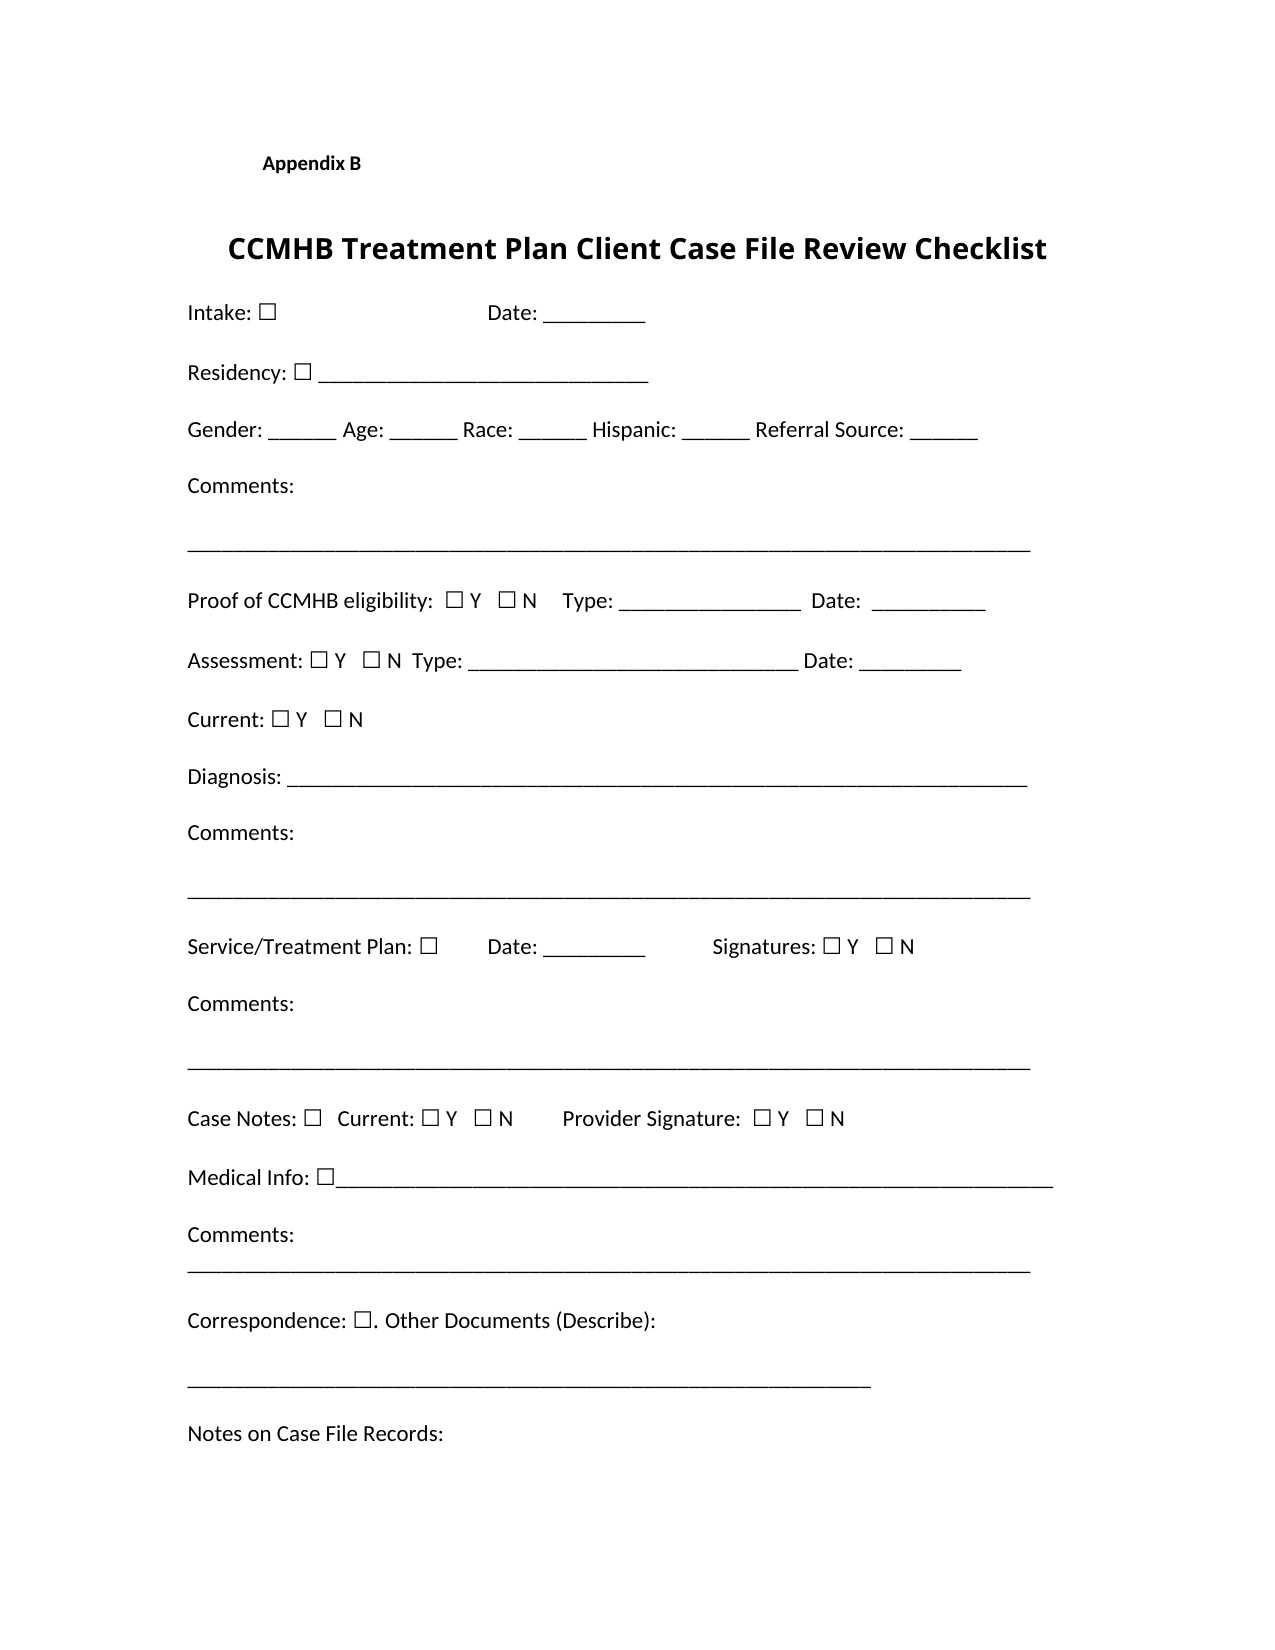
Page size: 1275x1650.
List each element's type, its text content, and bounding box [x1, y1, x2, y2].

text Comments: [187, 471, 1087, 499]
text Notes on Case File Records: [187, 1419, 1087, 1447]
text __________________________________________________________________________ [187, 1046, 1087, 1073]
text Correspondence: ☐. Other Documents (Describe): [187, 1304, 1087, 1335]
text Service/Treatment Plan: ☐ Date: _________ Signatures: ☐ Y ☐ N [187, 930, 1087, 961]
text Medical Info: ☐_______________________________________________________________ [187, 1161, 1087, 1192]
text Assessment: ☐ Y ☐ N Type: _____________________________ Date: _________ [187, 643, 1087, 675]
text Appendix B [262, 150, 1087, 175]
subtitle CCMHB Treatment Plan Client Case File Review Checklist [187, 228, 1087, 268]
text Case Notes: ☐ Current: ☐ Y ☐ N Provider Signature: ☐ Y ☐ N [187, 1102, 1087, 1133]
text ____________________________________________________________ [187, 1363, 1087, 1391]
text Residency: ☐ _____________________________ [187, 356, 1087, 387]
text Current: ☐ Y ☐ N [187, 703, 1087, 734]
text Comments: [187, 989, 1087, 1017]
text __________________________________________________________________________ [187, 874, 1087, 902]
text __________________________________________________________________________ [187, 527, 1087, 556]
text Comments: [187, 818, 1087, 846]
text Diagnosis: _________________________________________________________________ [187, 762, 1087, 790]
text Gender: ______ Age: ______ Race: ______ Hispanic: ______ Referral Source: ______ [187, 415, 1087, 443]
text Intake: ☐ Date: _________ [187, 296, 1087, 327]
text Comments: __________________________________________________________________________ [187, 1220, 1087, 1276]
text Proof of CCMHB eligibility: ☐ Y ☐ N Type: ________________ Date: __________ [187, 584, 1087, 616]
